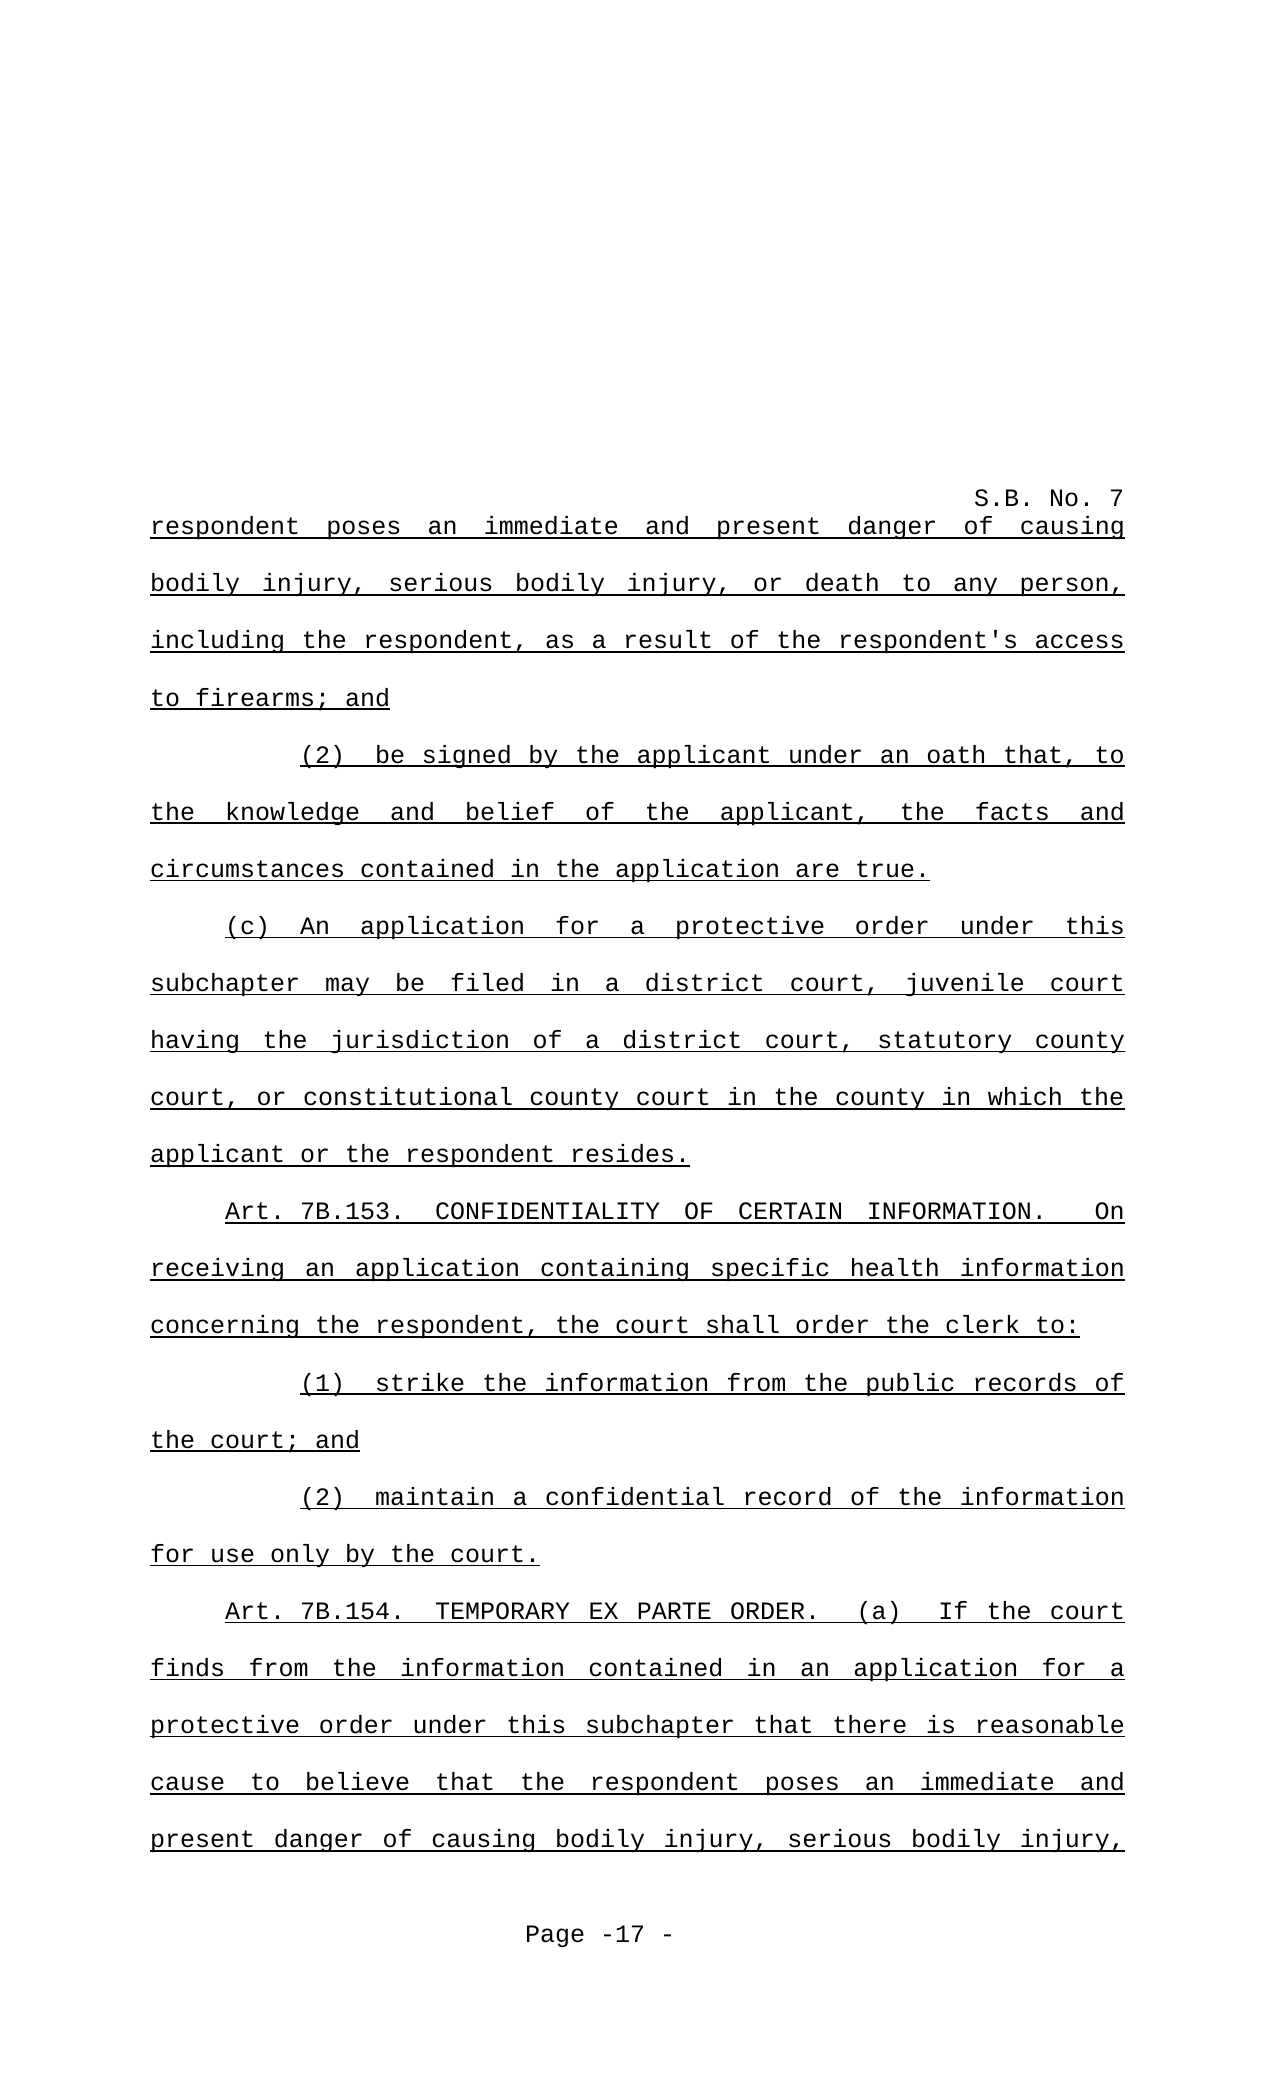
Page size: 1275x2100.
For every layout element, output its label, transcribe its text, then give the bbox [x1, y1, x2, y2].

text (2) be signed by the applicant under an oath that, to the knowledge and belief of the applicant, the facts and circumstances contained in the application are true. [150, 742, 1125, 822]
text (c) An application for a protective order under this subchapter may be filed in a district court, juvenile court having the jurisdiction of a district court, statutory county court, or constitutional county court in the county in which the applicant or the respondent resides. [150, 1052, 1125, 1108]
text Art. 7B.153. CONFIDENTIALITY OF CERTAIN INFORMATION. On receiving an application containing specific health information concerning the respondent, the court shall order the clerk to: [150, 1281, 1125, 1341]
text (2) maintain a confidential record of the information for use only by the court. [150, 1484, 1125, 1570]
text (c) An application for a protective order under this subchapter may be filed in a district court, juvenile court having the jurisdiction of a district court, statutory county court, or constitutional county court in the county in which the applicant or the respondent resides. [150, 1110, 1125, 1170]
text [150, 514, 1125, 537]
text Art. 7B.153. CONFIDENTIALITY OF CERTAIN INFORMATION. On receiving an application containing specific health information concerning the respondent, the court shall order the clerk to: [150, 1199, 1125, 1279]
text (1) strike the information from the public records of the court; and [150, 1370, 1125, 1456]
text (c) An application for a protective order under this subchapter may be filed in a district court, juvenile court having the jurisdiction of a district court, statutory county court, or constitutional county court in the county in which the applicant or the respondent resides. [150, 995, 1125, 1051]
text (2) be signed by the applicant under an oath that, to the knowledge and belief of the applicant, the facts and circumstances contained in the application are true. [150, 824, 1125, 885]
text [150, 1795, 1125, 1850]
text (c) An application for a protective order under this subchapter may be filed in a district court, juvenile court having the jurisdiction of a district court, statutory county court, or constitutional county court in the county in which the applicant or the respondent resides. [150, 913, 1125, 994]
